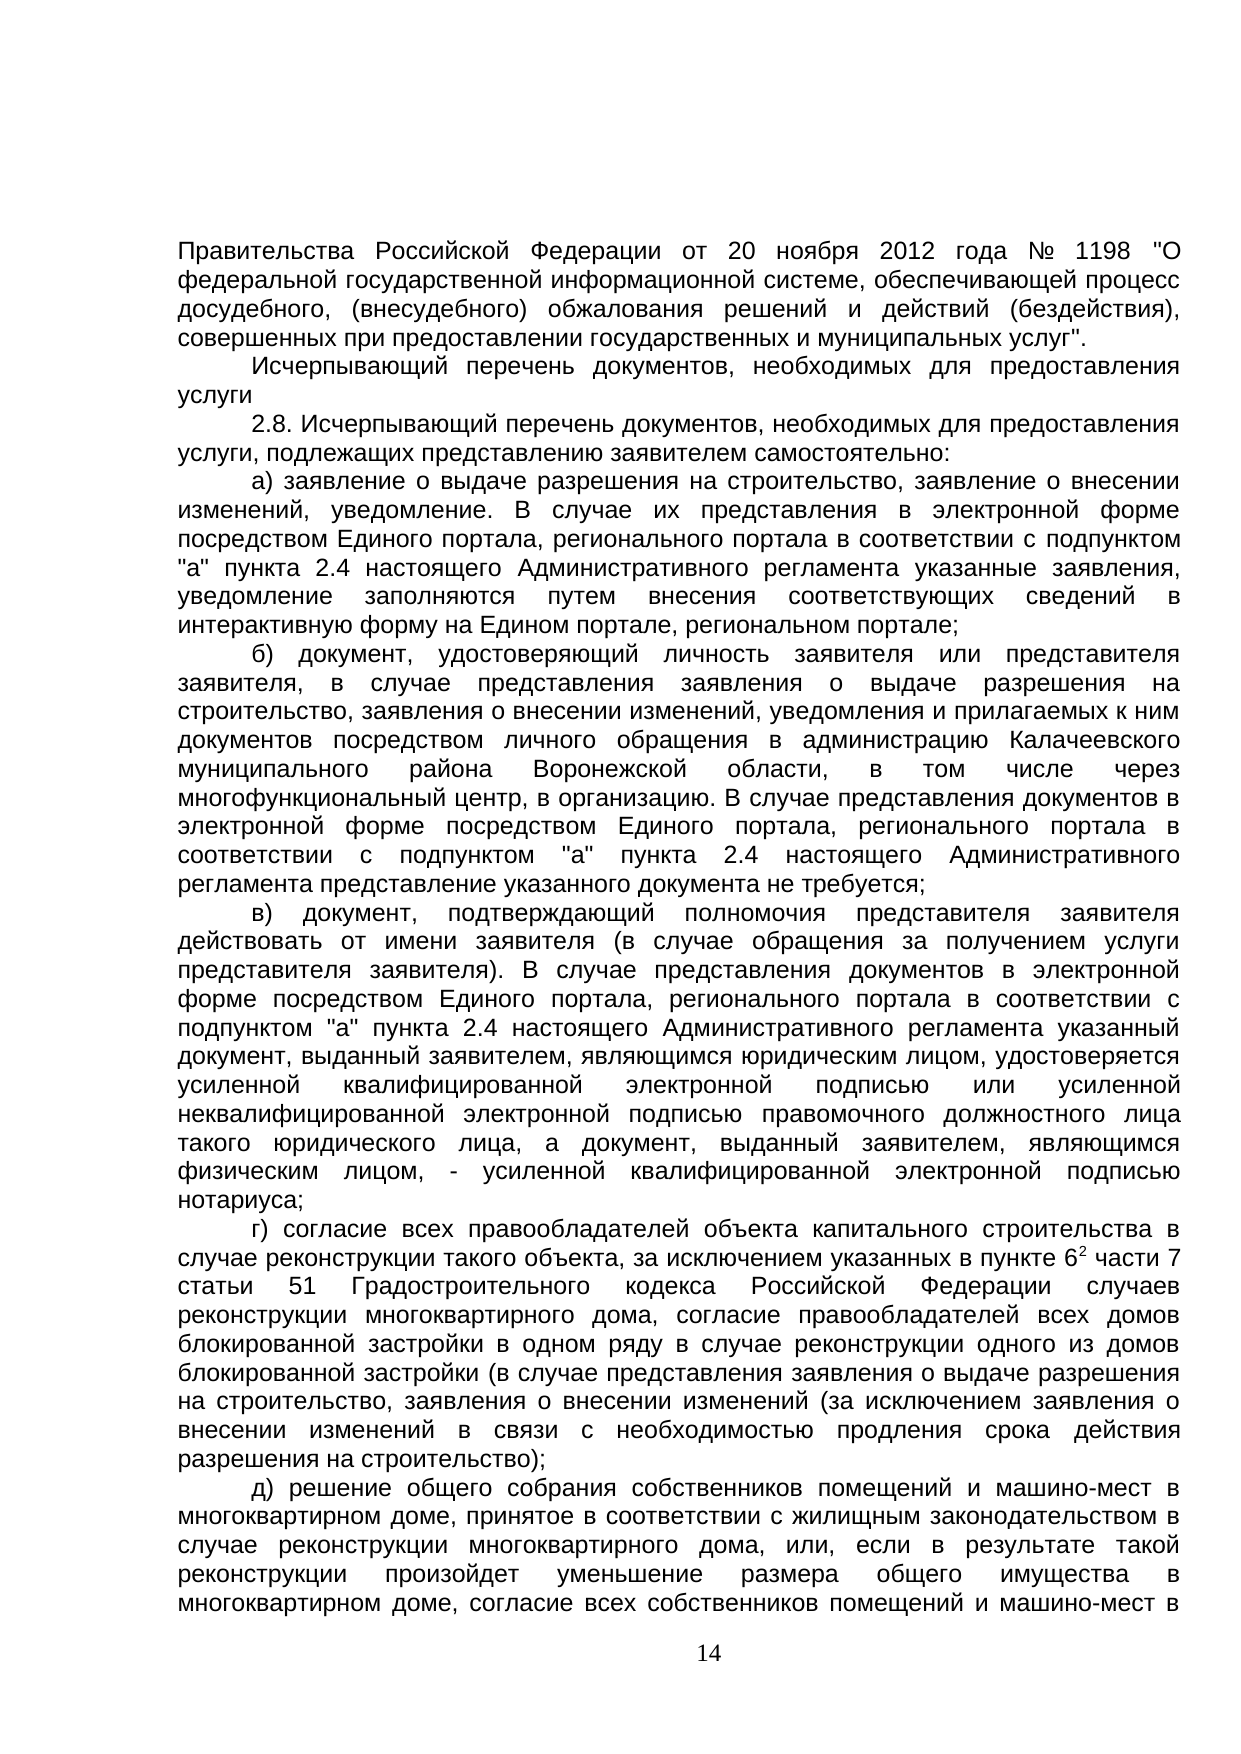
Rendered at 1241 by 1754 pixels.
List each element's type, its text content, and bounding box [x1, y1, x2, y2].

text г) согласие всех правообладателей объекта капитального строительства в случае реконструкции такого объекта, за исключением указанных в пункте 62 части 7 статьи 51 Градостроительного кодекса Российской Федерации случаев реконструкции многоквартирного дома, согласие правообладателей всех домов блокированной застройки в одном ряду в случае реконструкции одного из домов блокированной застройки (в случае представления заявления о выдаче разрешения на строительство, заявления о внесении изменений (за исключением заявления о внесении изменений в связи с необходимостью продления срока действия разрешения на строительство); [177, 1214, 1181, 1472]
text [177, 1472, 1181, 1616]
text б) документ, удостоверяющий личность заявителя или представителя заявителя, в случае представления заявления о выдаче разрешения на строительство, заявления о внесении изменений, уведомления и прилагаемых к ним документов посредством личного обращения в администрацию Калачеевского муниципального района Воронежской области, в том числе через многофункциональный центр, в организацию. В случае представления документов в электронной форме посредством Единого портала, регионального портала в соответствии с подпунктом "а" пункта 2.4 настоящего Административного регламента представление указанного документа не требуется; [177, 639, 1181, 897]
text в) документ, подтверждающий полномочия представителя заявителя действовать от имени заявителя (в случае обращения за получением услуги представителя заявителя). В случае представления документов в электронной форме посредством Единого портала, регионального портала в соответствии с подпунктом "а" пункта 2.4 настоящего Административного регламента указанный документ, выданный заявителем, являющимся юридическим лицом, удостоверяется усиленной квалифицированной электронной подписью или усиленной неквалифицированной электронной подписью правомочного должностного лица такого юридического лица, а документ, выданный заявителем, являющимся физическим лицом, - усиленной квалифицированной электронной подписью нотариуса; [177, 897, 1181, 1214]
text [177, 236, 1181, 351]
text 2.8. Исчерпывающий перечень документов, необходимых для предоставления услуги, подлежащих представлению заявителем самостоятельно: [177, 409, 1181, 466]
text а) заявление о выдаче разрешения на строительство, заявление о внесении изменений, уведомление. В случае их представления в электронной форме посредством Единого портала, регионального портала в соответствии с подпунктом "а" пункта 2.4 настоящего Административного регламента указанные заявления, уведомление заполняются путем внесения соответствующих сведений в интерактивную форму на Едином портале, региональном портале; [177, 466, 1181, 639]
text Исчерпывающий перечень документов, необходимых для предоставления услуги [177, 351, 1181, 409]
